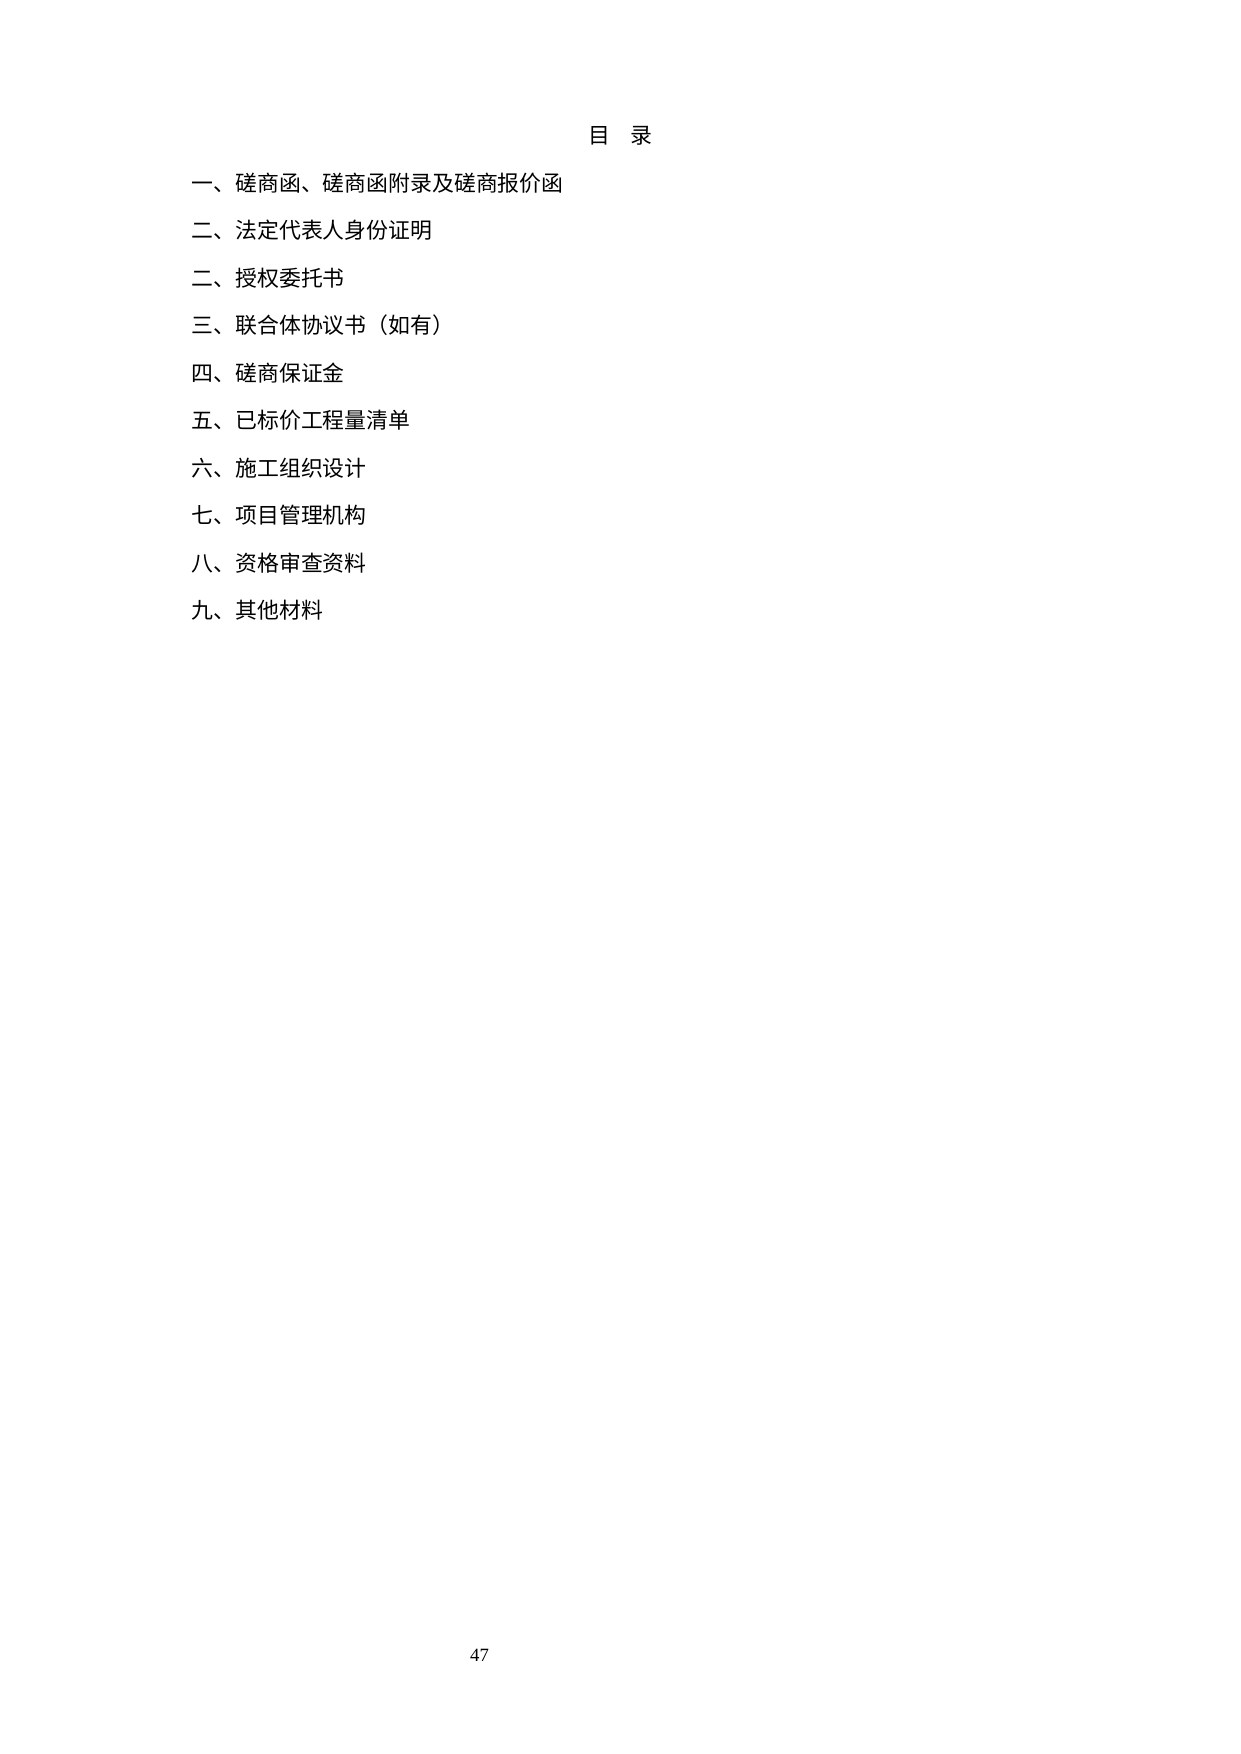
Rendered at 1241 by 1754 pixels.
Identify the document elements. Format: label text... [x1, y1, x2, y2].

text 七、项目管理机构 [191, 498, 1092, 530]
text 二、法定代表人身份证明 [191, 213, 1092, 245]
text 二、授权委托书 [191, 261, 1092, 292]
text 六、施工组织设计 [191, 451, 1092, 482]
text 五、已标价工程量清单 [191, 403, 1092, 435]
text 九、其他材料 [191, 593, 1092, 625]
text 四、磋商保证金 [191, 356, 1092, 387]
text 目 录 [148, 118, 1092, 150]
text 三、联合体协议书（如有） [191, 308, 1092, 340]
text 一、磋商函、磋商函附录及磋商报价函 [191, 166, 1092, 197]
text 八、资格审查资料 [191, 546, 1092, 577]
